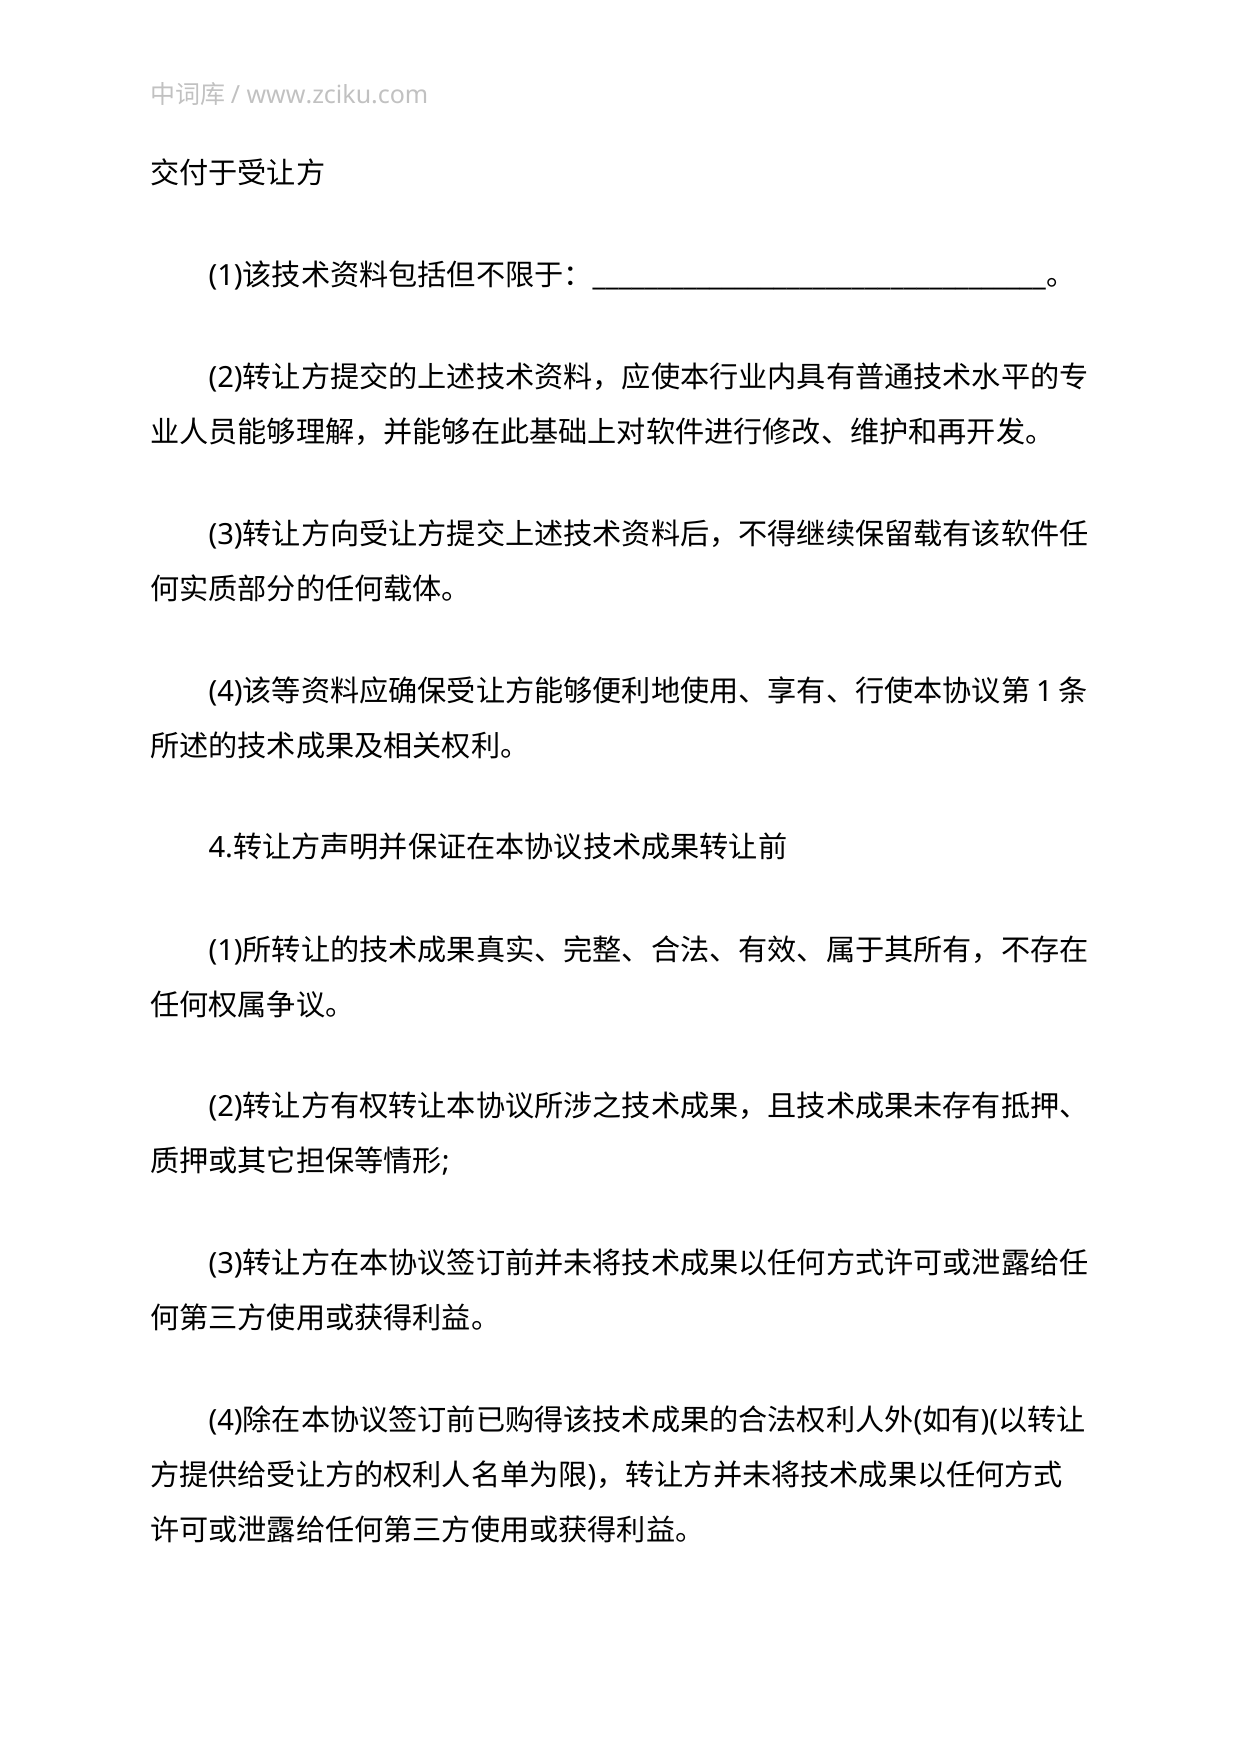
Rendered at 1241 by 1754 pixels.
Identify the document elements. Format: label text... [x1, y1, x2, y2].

text (4)除在本协议签订前已购得该技术成果的合法权利人外(如有)(以转让方提供给受让方的权利人名单为限)，转让方并未将技术成果以任何方式许可或泄露给任何第三方使用或获得利益。 [150, 1397, 1090, 1549]
text (3)转让方在本协议签订前并未将技术成果以任何方式许可或泄露给任何第三方使用或获得利益。 [150, 1240, 1090, 1337]
text (2)转让方提交的上述技术资料，应使本行业内具有普通技术水平的专业人员能够理解，并能够在此基础上对软件进行修改、维护和再开发。 [150, 354, 1090, 451]
text 4.转让方声明并保证在本协议技术成果转让前 [150, 824, 1090, 866]
text (2)转让方有权转让本协议所涉之技术成果，且技术成果未存有抵押、质押或其它担保等情形; [150, 1083, 1090, 1180]
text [150, 150, 1090, 192]
text (3)转让方向受让方提交上述技术资料后，不得继续保留载有该软件任何实质部分的任何载体。 [150, 511, 1090, 608]
text (1)所转让的技术成果真实、完整、合法、有效、属于其所有，不存在任何权属争议。 [150, 926, 1090, 1023]
text (4)该等资料应确保受让方能够便利地使用、享有、行使本协议第1条所述的技术成果及相关权利。 [150, 667, 1090, 764]
text (1)该技术资料包括但不限于：___________________________________。 [150, 252, 1090, 294]
